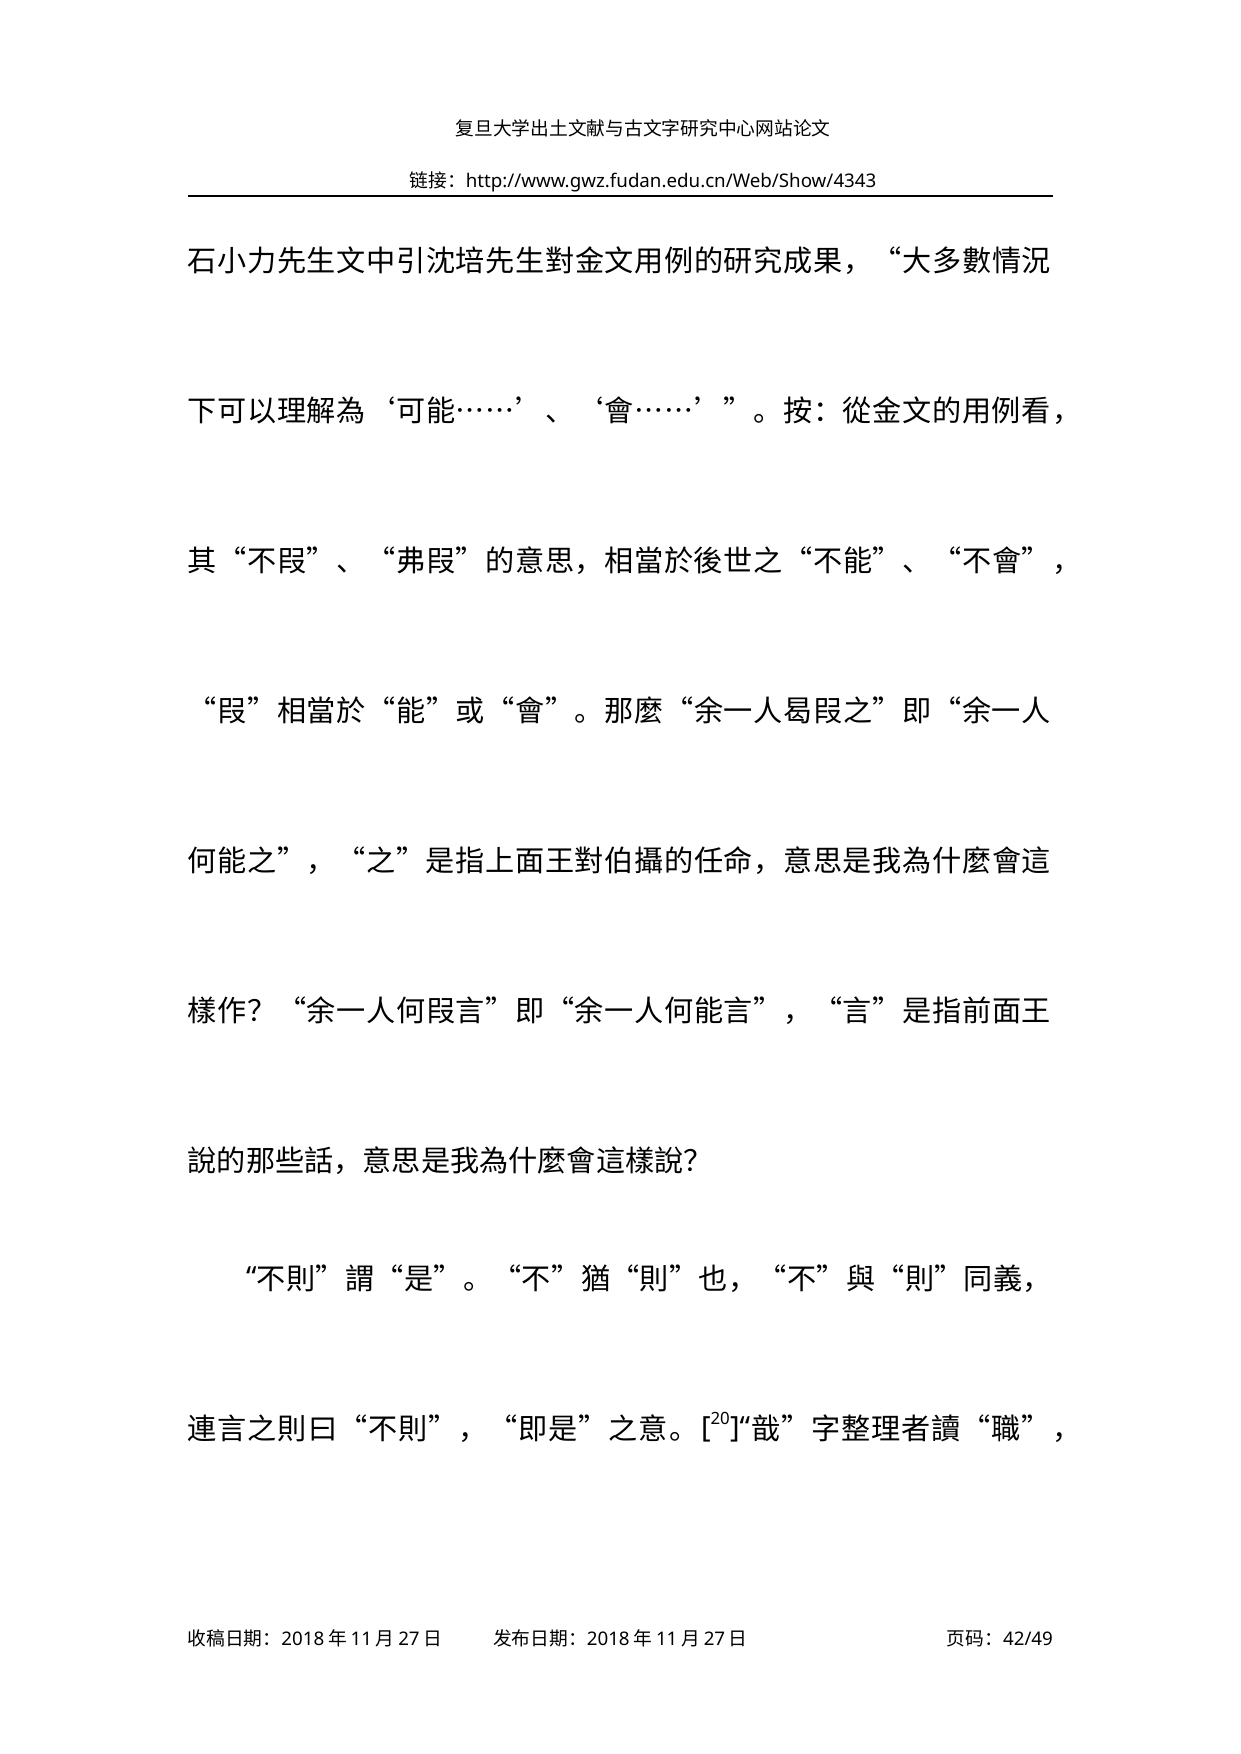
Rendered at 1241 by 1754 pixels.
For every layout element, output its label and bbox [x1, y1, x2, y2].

text [187, 1239, 1053, 1464]
text [187, 222, 1053, 1197]
